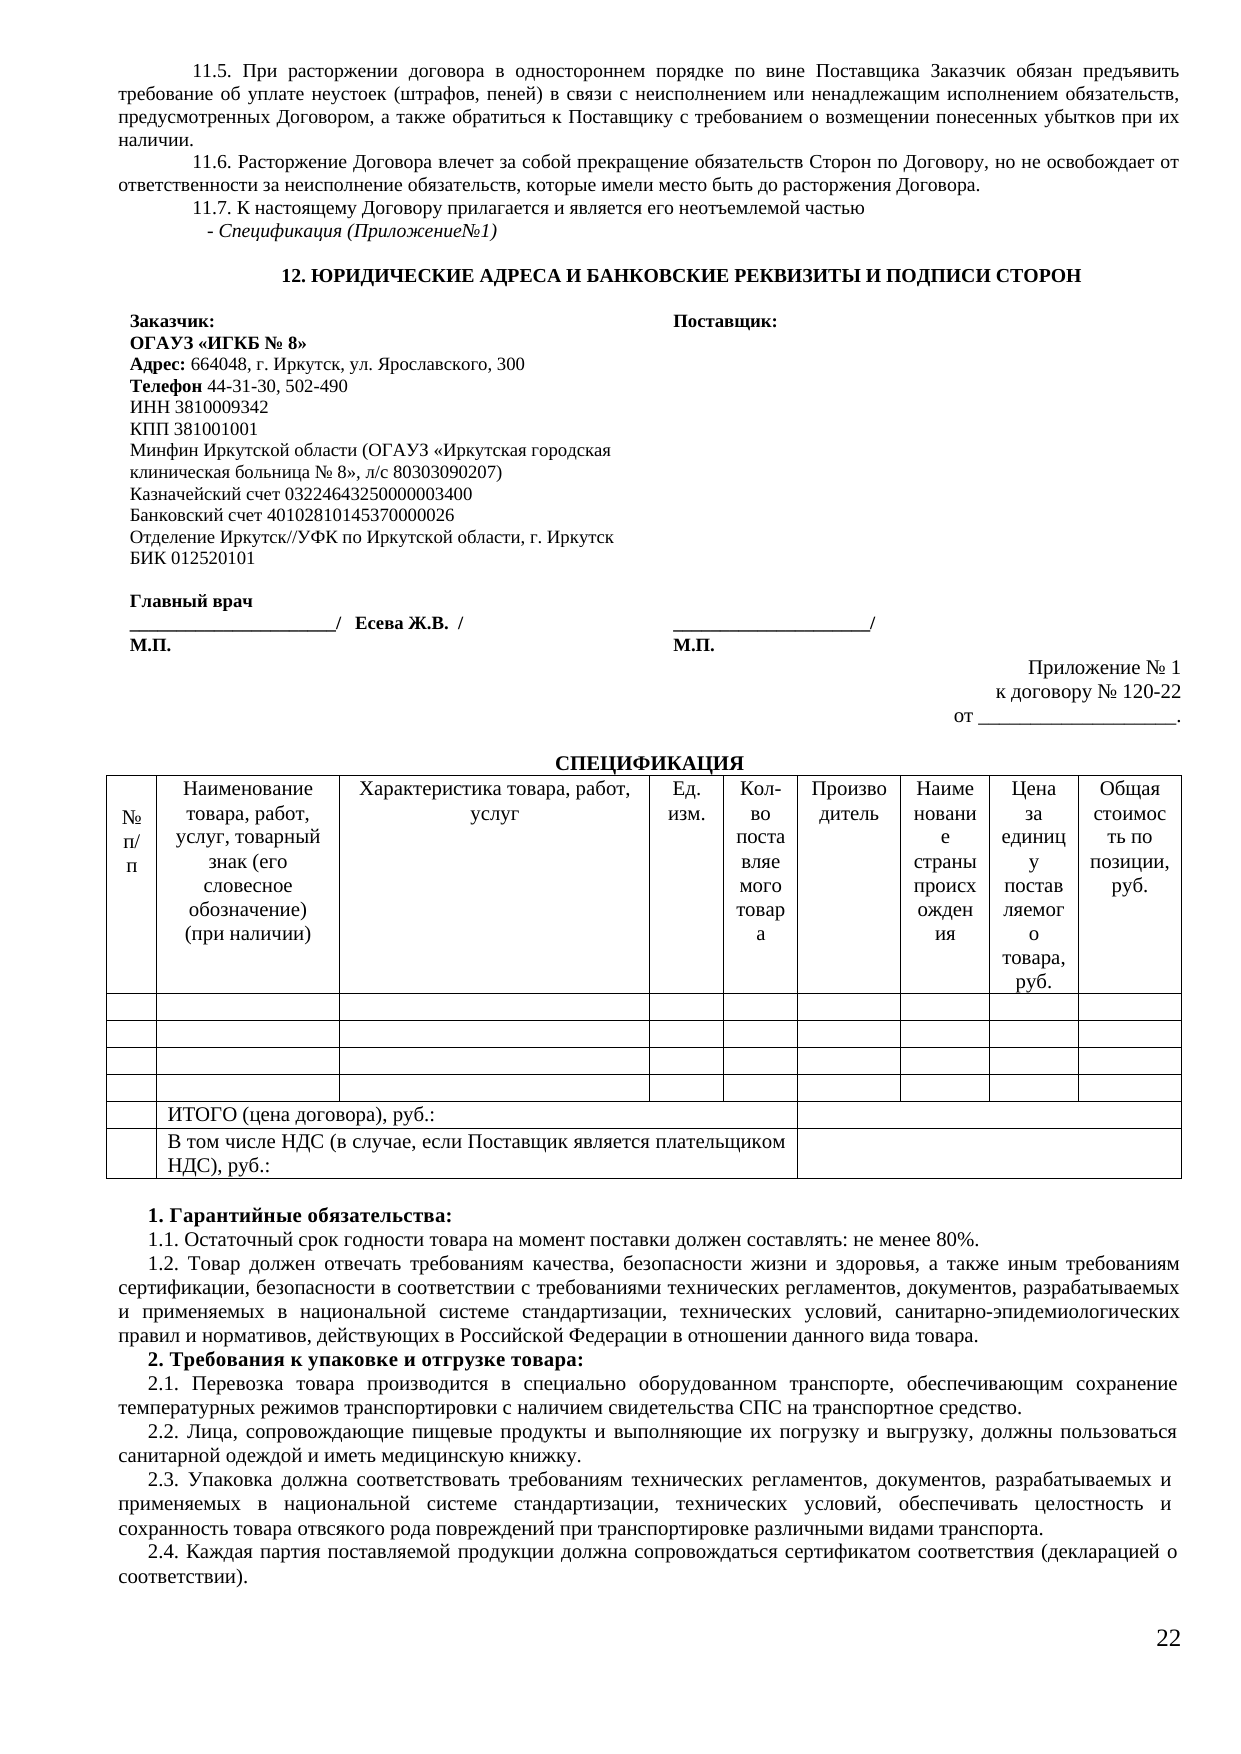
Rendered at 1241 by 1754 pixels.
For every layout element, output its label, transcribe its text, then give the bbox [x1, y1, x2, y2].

table_cell [340, 1021, 649, 1047]
table_header Цена за единицу поставляемого товара, руб. [990, 776, 1078, 993]
table_cell [798, 1048, 900, 1074]
table_header № п/п [107, 776, 156, 993]
table_cell [107, 1021, 156, 1047]
text 12. ЮРИДИЧЕСКИЕ АДРЕСА И БАНКОВСКИЕ РЕКВИЗИТЫ И ПОДПИСИ СТОРОН [182, 264, 1181, 287]
text к договору № 120-22 от ___________________. [568, 679, 1181, 727]
text - Спецификация (Приложение№1) [118, 219, 1181, 242]
text 11.6. Расторжение Договора влечет за собой прекращение обязательств Сторон по Договору, но не освобождает от ответственности за неисполнение обязательств, которые имели место быть до расторжения Договора. [118, 150, 1181, 196]
text 2. Требования к упаковке и отгрузке товара: [118, 1347, 1181, 1371]
table_header Ед. изм. [650, 776, 723, 993]
text 11.7. К настоящему Договору прилагается и является его неотъемлемой частью [118, 196, 1181, 219]
table_cell [990, 1048, 1078, 1074]
table_cell В том числе НДС (в случае, если Поставщик является плательщиком НДС), руб.: [157, 1129, 797, 1177]
table_cell [650, 1021, 723, 1047]
table_cell [990, 994, 1078, 1020]
table_cell [1079, 1075, 1181, 1101]
table_cell [650, 1048, 723, 1074]
text 2.1. Перевозка товара производится в специально оборудованном транспорте, обеспечивающим сохранение температурных режимов транспортировки с наличием свидетельства СПС на транспортное средство. [118, 1371, 1179, 1419]
table_cell [990, 1021, 1078, 1047]
table_header Производитель [798, 776, 900, 993]
table_header Наименование страны происхождения [901, 776, 989, 993]
table_header Наименование товара, работ, услуг, товарный знак (его словесное обозначение) (при наличии) [157, 776, 339, 993]
table_cell [1079, 994, 1181, 1020]
table_cell [798, 1021, 900, 1047]
table_cell [107, 1075, 156, 1101]
text 1.1. Остаточный срок годности товара на момент поставки должен составлять: не менее 80%. [118, 1227, 1181, 1251]
table_cell [798, 994, 900, 1020]
table_header Поставщик: _____________________/ М.П. [662, 310, 1193, 655]
table_cell [107, 1102, 156, 1128]
table_cell [157, 1075, 339, 1101]
table_header Заказчик: ОГАУЗ «ИГКБ № 8» Адрес: 664048, г. Иркутск, ул. Ярославского, 300 Телефон 44-31-30, 502-490 ИНН 3810009342 КПП 381001001 Минфин Иркутской области (ОГАУЗ «Иркутская городская клиническая больница № 8», л/с 80303090207) Казначейский счет 03224643250000003400 Банковский счет 40102810145370000026 Отделение Иркутск//УФК по Иркутской области, г. Иркутск БИК 012520101 Главный врач ______________________/ Есева Ж.В. / М.П. [118, 310, 662, 655]
table_cell [1079, 1021, 1181, 1047]
text 1. Гарантийные обязательства: [118, 1203, 1181, 1227]
table_cell [798, 1075, 900, 1101]
table_cell [1079, 1048, 1181, 1074]
text СПЕЦИФИКАЦИЯ [118, 751, 1181, 775]
table_cell [107, 1048, 156, 1074]
table_cell [340, 1048, 649, 1074]
table_cell [107, 994, 156, 1020]
table_cell [157, 1048, 339, 1074]
table_cell [340, 1075, 649, 1101]
table_header Характеристика товара, работ, услуг [340, 776, 649, 993]
table_cell [340, 994, 649, 1020]
table_cell [798, 1102, 1181, 1128]
table_cell [901, 1021, 989, 1047]
table_cell [901, 994, 989, 1020]
table_cell [901, 1048, 989, 1074]
table_cell [157, 994, 339, 1020]
table_cell [724, 994, 797, 1020]
table_cell [901, 1075, 989, 1101]
table_cell [724, 1075, 797, 1101]
text 11.5. При расторжении договора в одностороннем порядке по вине Поставщика Заказчик обязан предъявить требование об уплате неустоек (штрафов, пеней) в связи с неисполнением или ненадлежащим исполнением обязательств, предусмотренных Договором, а также обратиться к Поставщику с требованием о возмещении понесенных убытков при их наличии. [118, 59, 1181, 150]
table_cell [724, 1048, 797, 1074]
text 2.4. Каждая партия поставляемой продукции должна сопровождаться сертификатом соответствия (декларацией о соответствии). [118, 1539, 1179, 1588]
text Приложение № 1 [118, 655, 1181, 679]
table_cell [107, 1129, 156, 1177]
table_cell [798, 1129, 1181, 1177]
text 2.3. Упаковка должна соответствовать требованиям технических регламентов, документов, разрабатываемых и применяемых в национальной системе стандартизации, технических условий, обеспечивать целостность и сохранность товара отвсякого рода повреждений при транспортировке различными видами транспорта. [118, 1467, 1173, 1539]
table_cell [990, 1075, 1078, 1101]
text 2.2. Лица, сопровождающие пищевые продукты и выполняющие их погрузку и выгрузку, должны пользоваться санитарной одеждой и иметь медицинскую книжку. [118, 1419, 1179, 1467]
table_cell ИТОГО (цена договора), руб.: [157, 1102, 797, 1128]
text 1.2. Товар должен отвечать требованиям качества, безопасности жизни и здоровья, а также иным требованиям сертификации, безопасности в соответствии с требованиями технических регламентов, документов, разрабатываемых и применяемых в национальной системе стандартизации, технических условий, санитарно-эпидемиологических правил и нормативов, действующих в Российской Федерации в отношении данного вида товара. [118, 1251, 1181, 1347]
table_cell [650, 994, 723, 1020]
table_header Кол-во поставляемого товара [724, 776, 797, 993]
table_header Общая стоимость по позиции, руб. [1079, 776, 1181, 993]
table_cell [650, 1075, 723, 1101]
table_cell [157, 1021, 339, 1047]
table_cell [724, 1021, 797, 1047]
